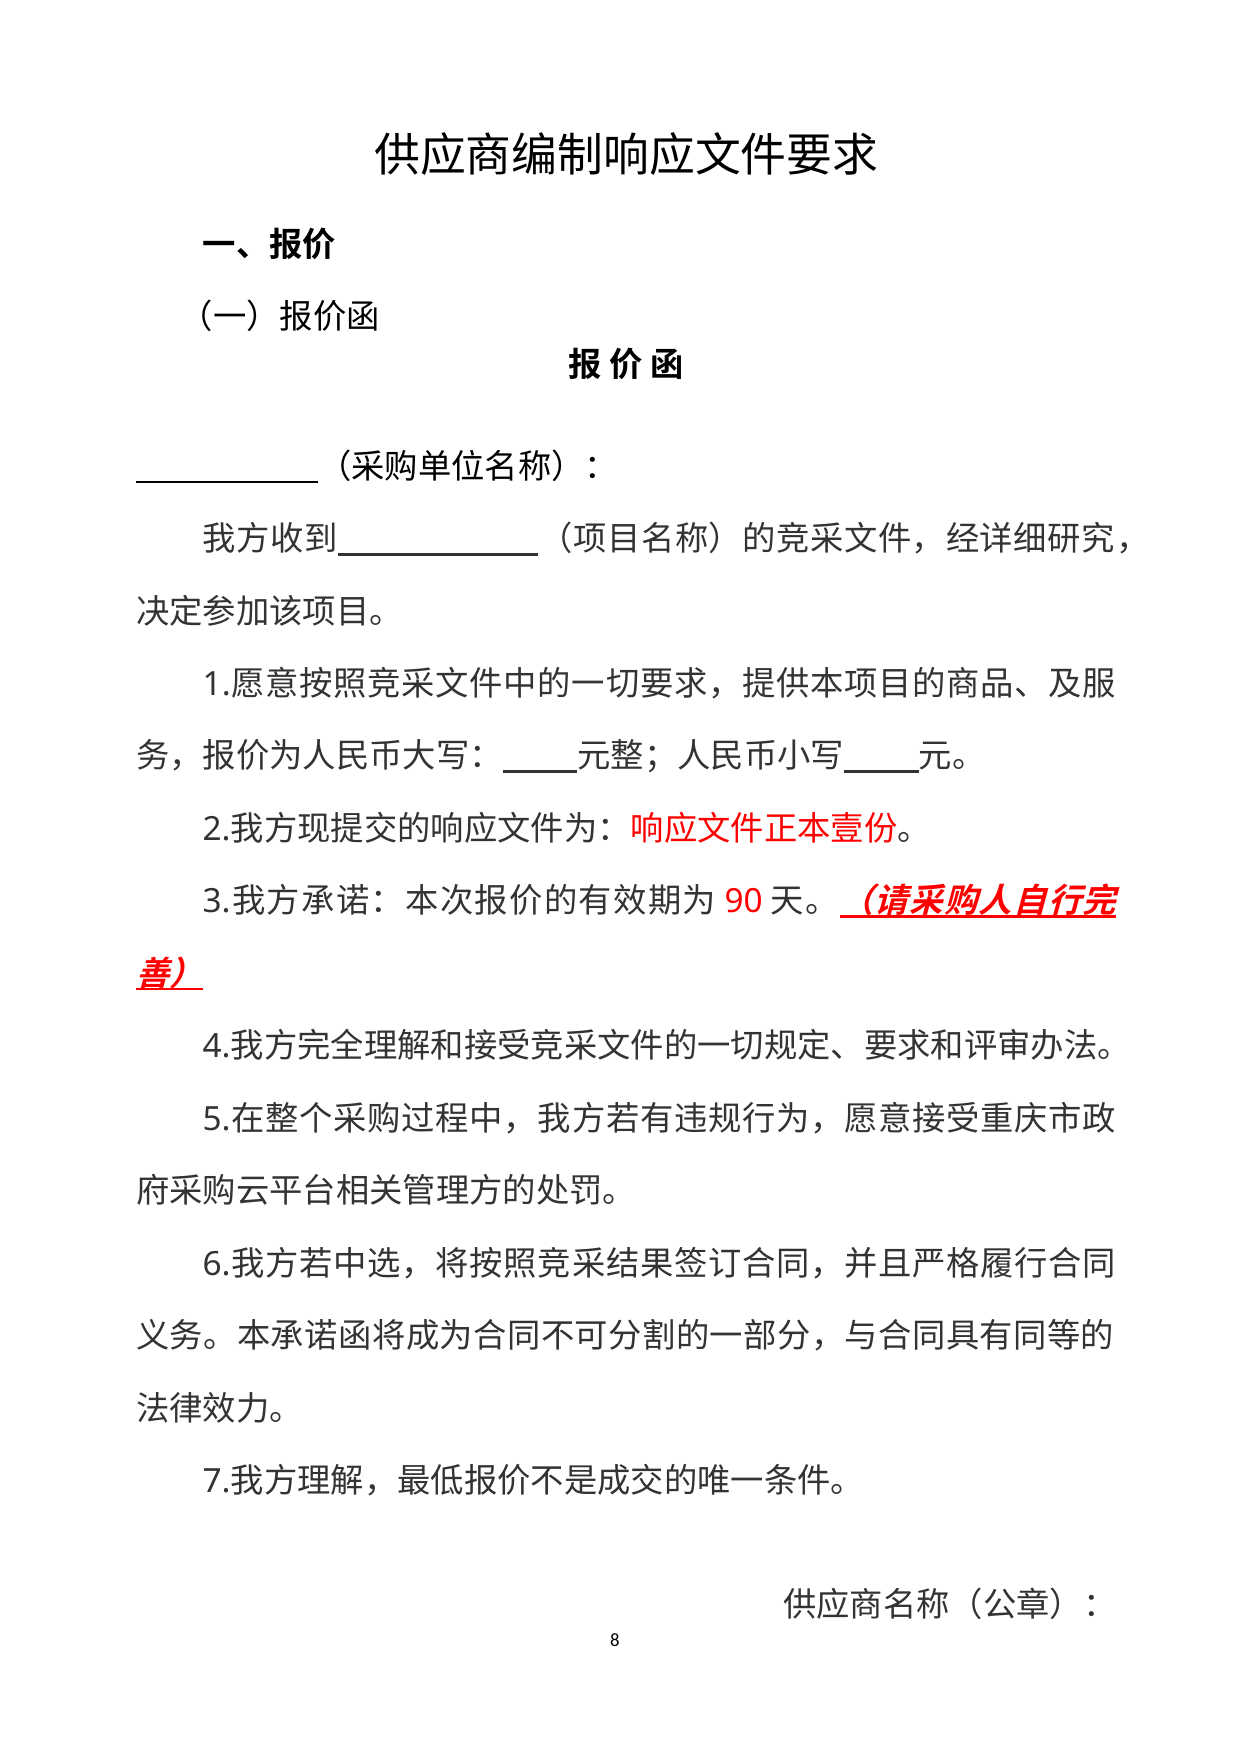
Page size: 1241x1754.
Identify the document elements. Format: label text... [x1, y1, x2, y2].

text 供应商名称（公章）： [136, 1577, 1116, 1626]
text 6.我方若中选，将按照竞采结果签订合同，并且严格履行合同义务。本承诺函将成为合同不可分割的一部分，与合同具有同等的法律效力。 [136, 1237, 1116, 1429]
text （一）报价函 [136, 290, 1116, 338]
text 7.我方理解，最低报价不是成交的唯一条件。 [136, 1454, 1116, 1502]
text 5.在整个采购过程中，我方若有违规行为，愿意接受重庆市政府采购云平台相关管理方的处罚。 [136, 1091, 1116, 1212]
text 2.我方现提交的响应文件为：响应文件正本壹份。 [136, 801, 1116, 850]
text 我方收到 （项目名称）的竞采文件，经详细研究，决定参加该项目。 [136, 512, 1116, 633]
text 1.愿意按照竞采文件中的一切要求，提供本项目的商品、及服务，报价为人民币大写： 元整；人民币小写 元。 [136, 657, 1116, 777]
subtitle 一、报价 [136, 218, 1116, 266]
subtitle 报 价 函 [136, 338, 1116, 386]
text （采购单位名称）： [136, 440, 1116, 488]
text 3.我方承诺：本次报价的有效期为90天。（请采购人自行完善） [136, 874, 1116, 995]
text 4.我方完全理解和接受竞采文件的一切规定、要求和评审办法。 [136, 1019, 1116, 1067]
text 供应商编制响应文件要求 [136, 118, 1116, 184]
